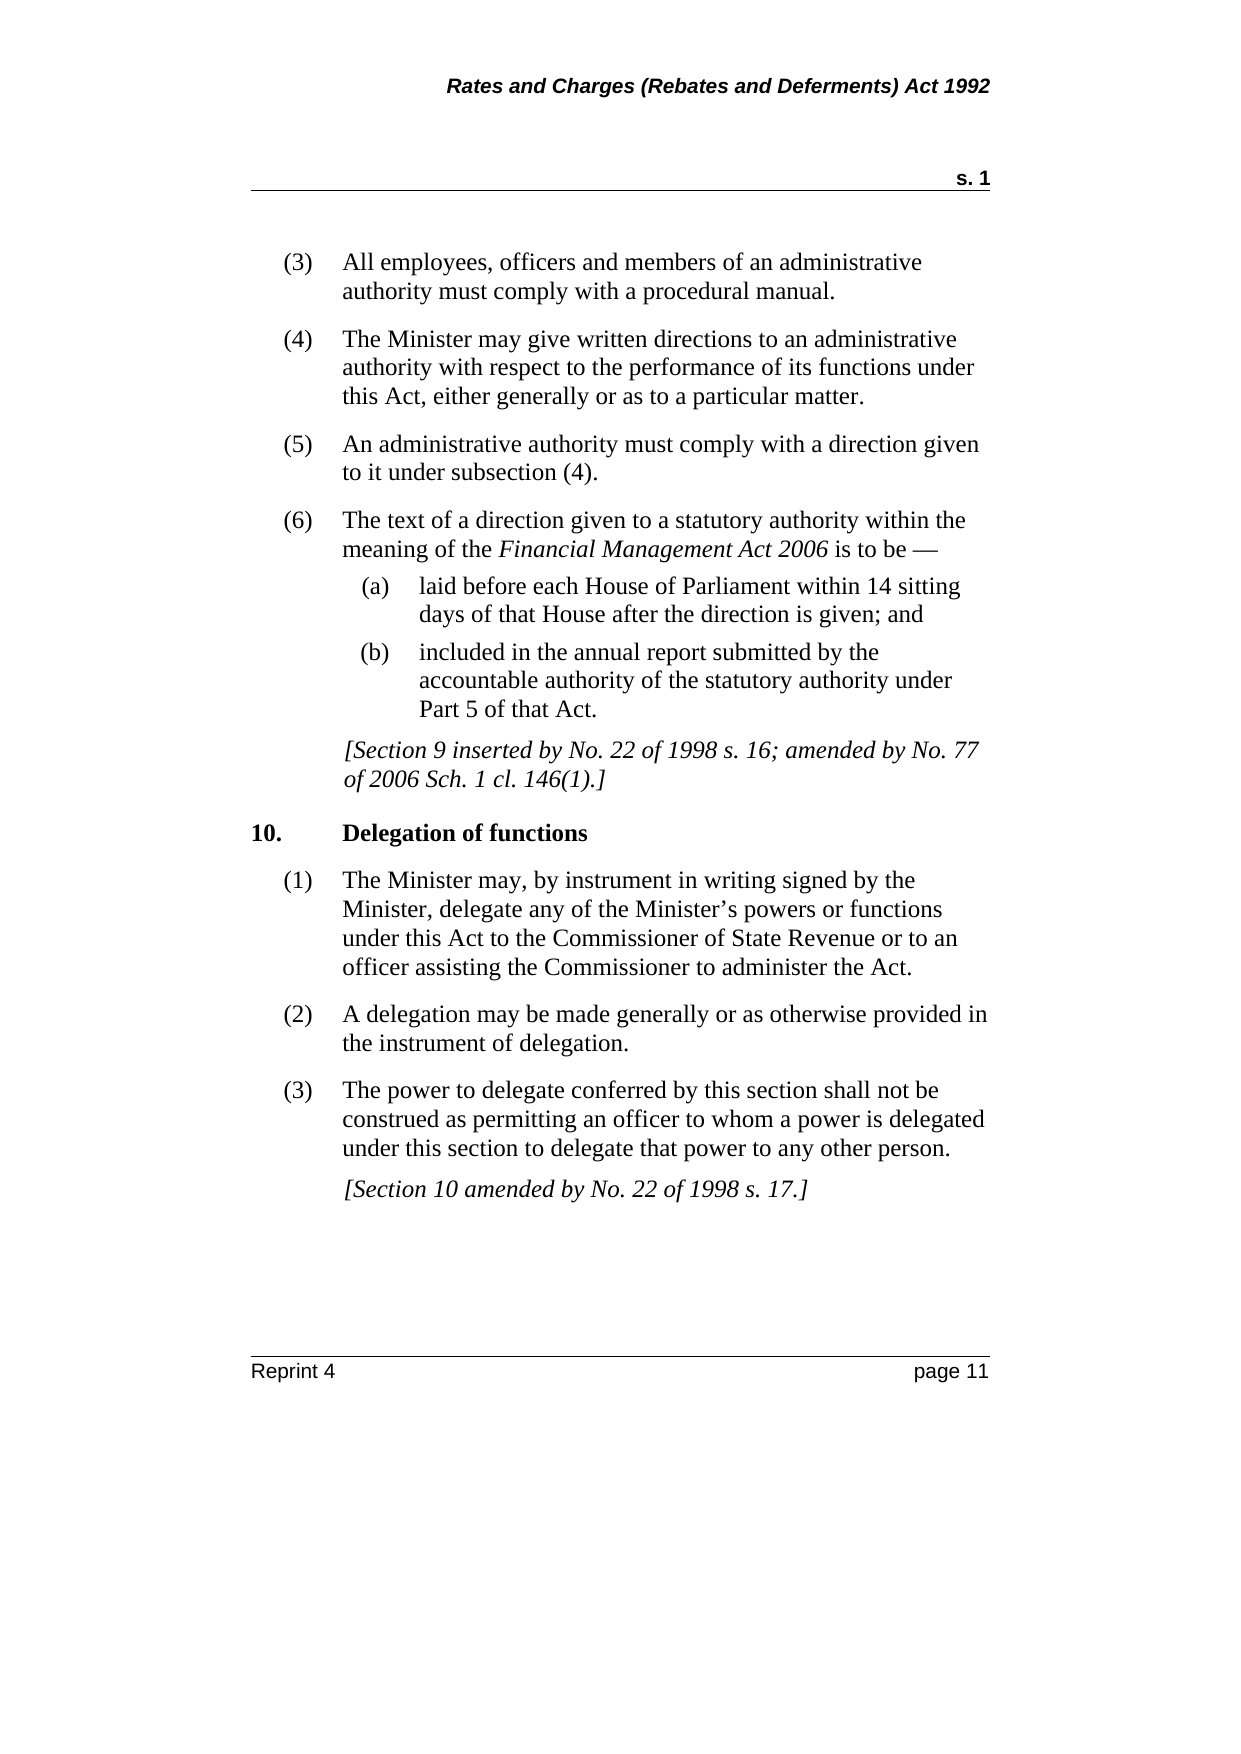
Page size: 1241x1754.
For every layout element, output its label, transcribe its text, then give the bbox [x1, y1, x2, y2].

text (a) laid before each House of Parliament within 14 sitting days of that House after the direction is given; and [251, 571, 990, 628]
text (5) An administrative authority must comply with a direction given to it under subsection (4). [251, 429, 990, 486]
text (2) A delegation may be made generally or as otherwise provided in the instrument of delegation. [251, 999, 990, 1057]
subtitle 10. Delegation of functions [251, 818, 990, 847]
text (6) The text of a direction given to a statutory authority within the meaning of the Financial Management Act 2006 is to be — [251, 505, 990, 562]
text (1) The Minister may, by instrument in writing signed by the Minister, delegate any of the Minister’s powers or functions under this Act to the Commissioner of State Revenue or to an officer assisting the Commissioner to administer the Act. [251, 865, 990, 980]
text (b) included in the annual report submitted by the accountable authority of the statutory authority under Part 5 of that Act. [251, 637, 990, 723]
text [Section 10 amended by No. 22 of 1998 s. 17.] [251, 1174, 990, 1203]
text (3) All employees, officers and members of an administrative authority must comply with a procedural manual. [251, 247, 990, 305]
text (3) The power to delegate conferred by this section shall not be construed as permitting an officer to whom a power is delegated under this section to delegate that power to any other person. [251, 1075, 990, 1162]
text (4) The Minister may give written directions to an administrative authority with respect to the performance of its functions under this Act, either generally or as to a particular matter. [251, 324, 990, 410]
text [Section 9 inserted by No. 22 of 1998 s. 16; amended by No. 77 of 2006 Sch. 1 cl. 146(1).] [251, 735, 990, 793]
